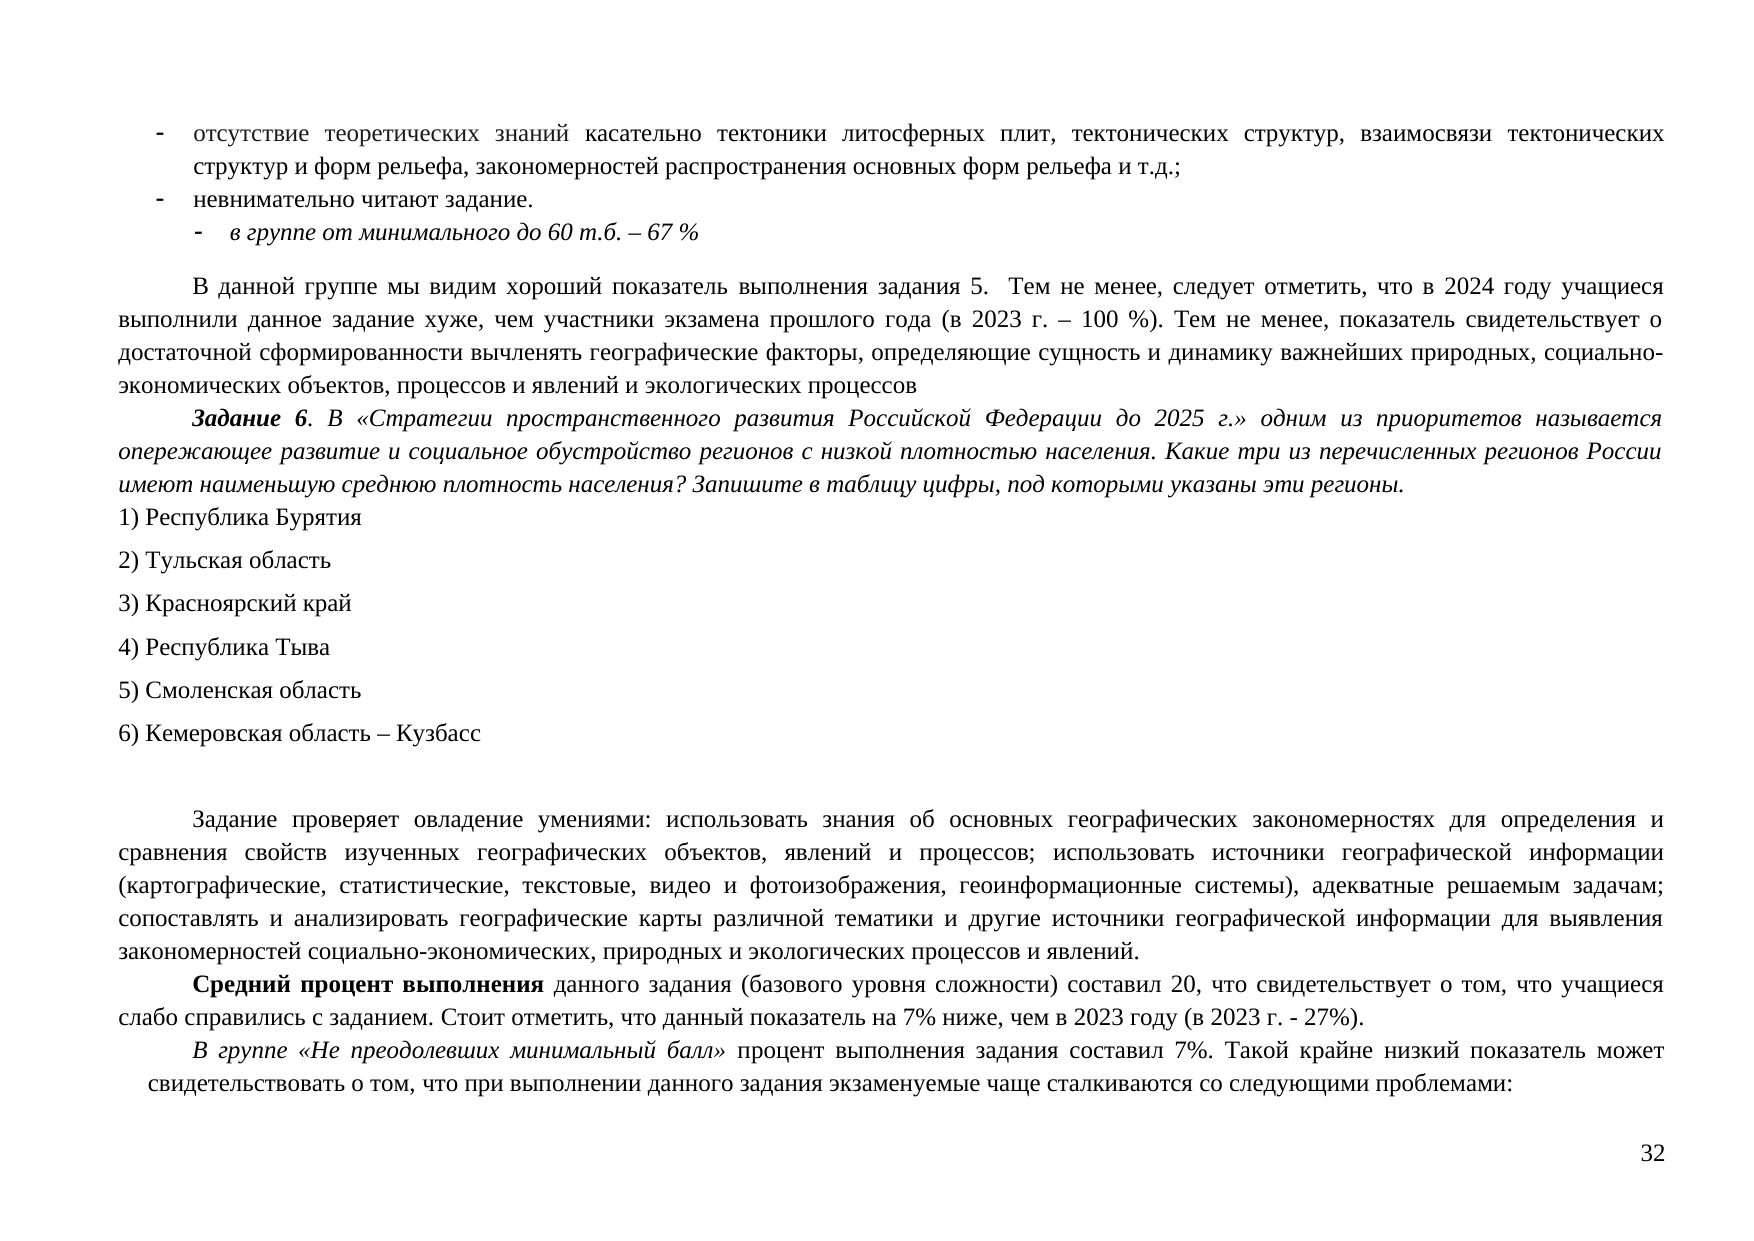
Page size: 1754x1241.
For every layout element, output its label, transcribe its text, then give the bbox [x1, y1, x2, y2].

list в группе от минимального до 60 т.б. – 67 % [192, 217, 1665, 246]
list невнимательно читают задание. [156, 184, 1665, 213]
text 3) Красноярский край [118, 588, 1665, 617]
text 1) Республика Бурятия [118, 502, 1665, 531]
text 6) Кемеровская область – Кузбасс [118, 718, 1665, 747]
list отсутствие теоретических знаний касательно тектоники литосферных плит, тектонических структур, взаимосвязи тектонических структур и форм рельефа, закономерностей распространения основных форм рельефа и т.д.; [156, 118, 1665, 180]
text 5) Смоленская область [118, 675, 1665, 703]
text В группе «Не преодолевших минимальный балл» процент выполнения задания составил 7%. Такой крайне низкий показатель может свидетельствовать о том, что при выполнении данного задания экзаменуемые чаще сталкиваются со следующими проблемами: [148, 1035, 1665, 1097]
text В данной группе мы видим хороший показатель выполнения задания 5. Тем не менее, следует отметить, что в 2024 году учащиеся выполнили данное задание хуже, чем участники экзамена прошлого года (в 2023 г. – 100 %). Тем не менее, показатель свидетельствует о достаточной сформированности вычленять географические факторы, определяющие сущность и динамику важнейших природных, социально-экономических объектов, процессов и явлений и экологических процессов [118, 271, 1665, 399]
text Задание 6. В «Стратегии пространственного развития Российской Федерации до 2025 г.» одним из приоритетов называется опережающее развитие и социальное обустройство регионов с низкой плотностью населения. Какие три из перечисленных регионов России имеют наименьшую среднюю плотность населения? Запишите в таблицу цифры, под которыми указаны эти регионы. [118, 403, 1665, 498]
text 2) Тульская область [118, 545, 1665, 574]
text Задание проверяет овладение умениями: использовать знания об основных географических закономерностях для определения и сравнения свойств изученных географических объектов, явлений и процессов; использовать источники географической информации (картографические, статистические, текстовые, видео и фотоизображения, геоинформационные системы), адекватные решаемым задачам; сопоставлять и анализировать географические карты различной тематики и другие источники географической информации для выявления закономерностей социально-экономических, природных и экологических процессов и явлений. [118, 804, 1665, 965]
text 4) Республика Тыва [118, 632, 1665, 660]
text Средний процент выполнения данного задания (базового уровня сложности) составил 20, что свидетельствует о том, что учащиеся слабо справились с заданием. Стоит отметить, что данный показатель на 7% ниже, чем в 2023 году (в 2023 г. - 27%). [118, 969, 1665, 1031]
